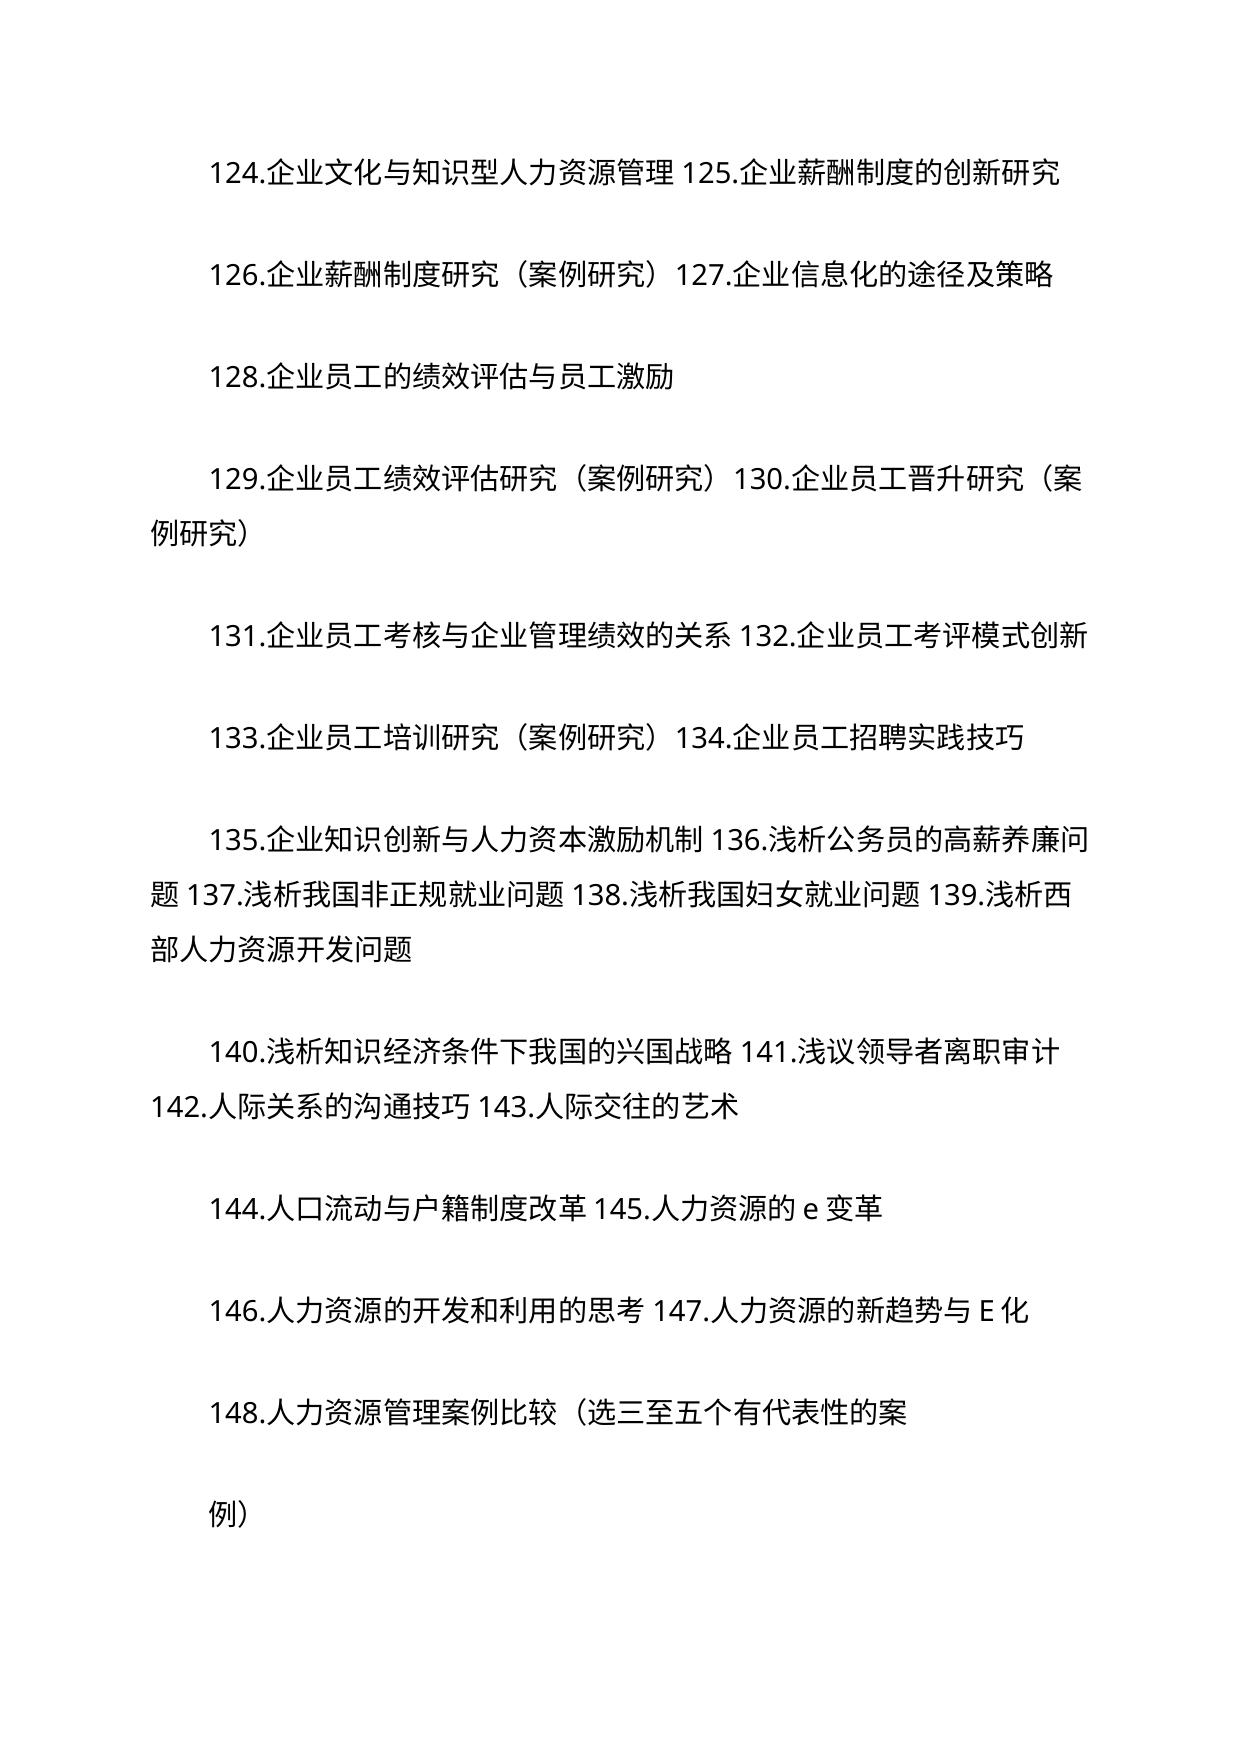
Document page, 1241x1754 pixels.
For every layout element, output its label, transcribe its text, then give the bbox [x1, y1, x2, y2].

text 例） [150, 1491, 1090, 1534]
text 133.企业员工培训研究（案例研究）134.企业员工招聘实践技巧 [150, 715, 1090, 757]
text 148.人力资源管理案例比较（选三至五个有代表性的案 [150, 1389, 1090, 1432]
text 129.企业员工绩效评估研究（案例研究）130.企业员工晋升研究（案例研究） [150, 456, 1090, 553]
text 140.浅析知识经济条件下我国的兴国战略 141.浅议领导者离职审计 142.人际关系的沟通技巧 143.人际交往的艺术 [150, 1028, 1090, 1126]
text 144.人口流动与户籍制度改革145.人力资源的e变革 [150, 1185, 1090, 1228]
text 126.企业薪酬制度研究（案例研究）127.企业信息化的途径及策略 [150, 252, 1090, 294]
text 146.人力资源的开发和利用的思考 147.人力资源的新趋势与E化 [150, 1287, 1090, 1330]
text 124.企业文化与知识型人力资源管理 125.企业薪酬制度的创新研究 [150, 150, 1090, 192]
text 135.企业知识创新与人力资本激励机制 136.浅析公务员的高薪养廉问题 137.浅析我国非正规就业问题 138.浅析我国妇女就业问题 139.浅析西部人力资源开发问题 [150, 817, 1090, 969]
text 131.企业员工考核与企业管理绩效的关系132.企业员工考评模式创新 [150, 613, 1090, 655]
text 128.企业员工的绩效评估与员工激励 [150, 354, 1090, 396]
